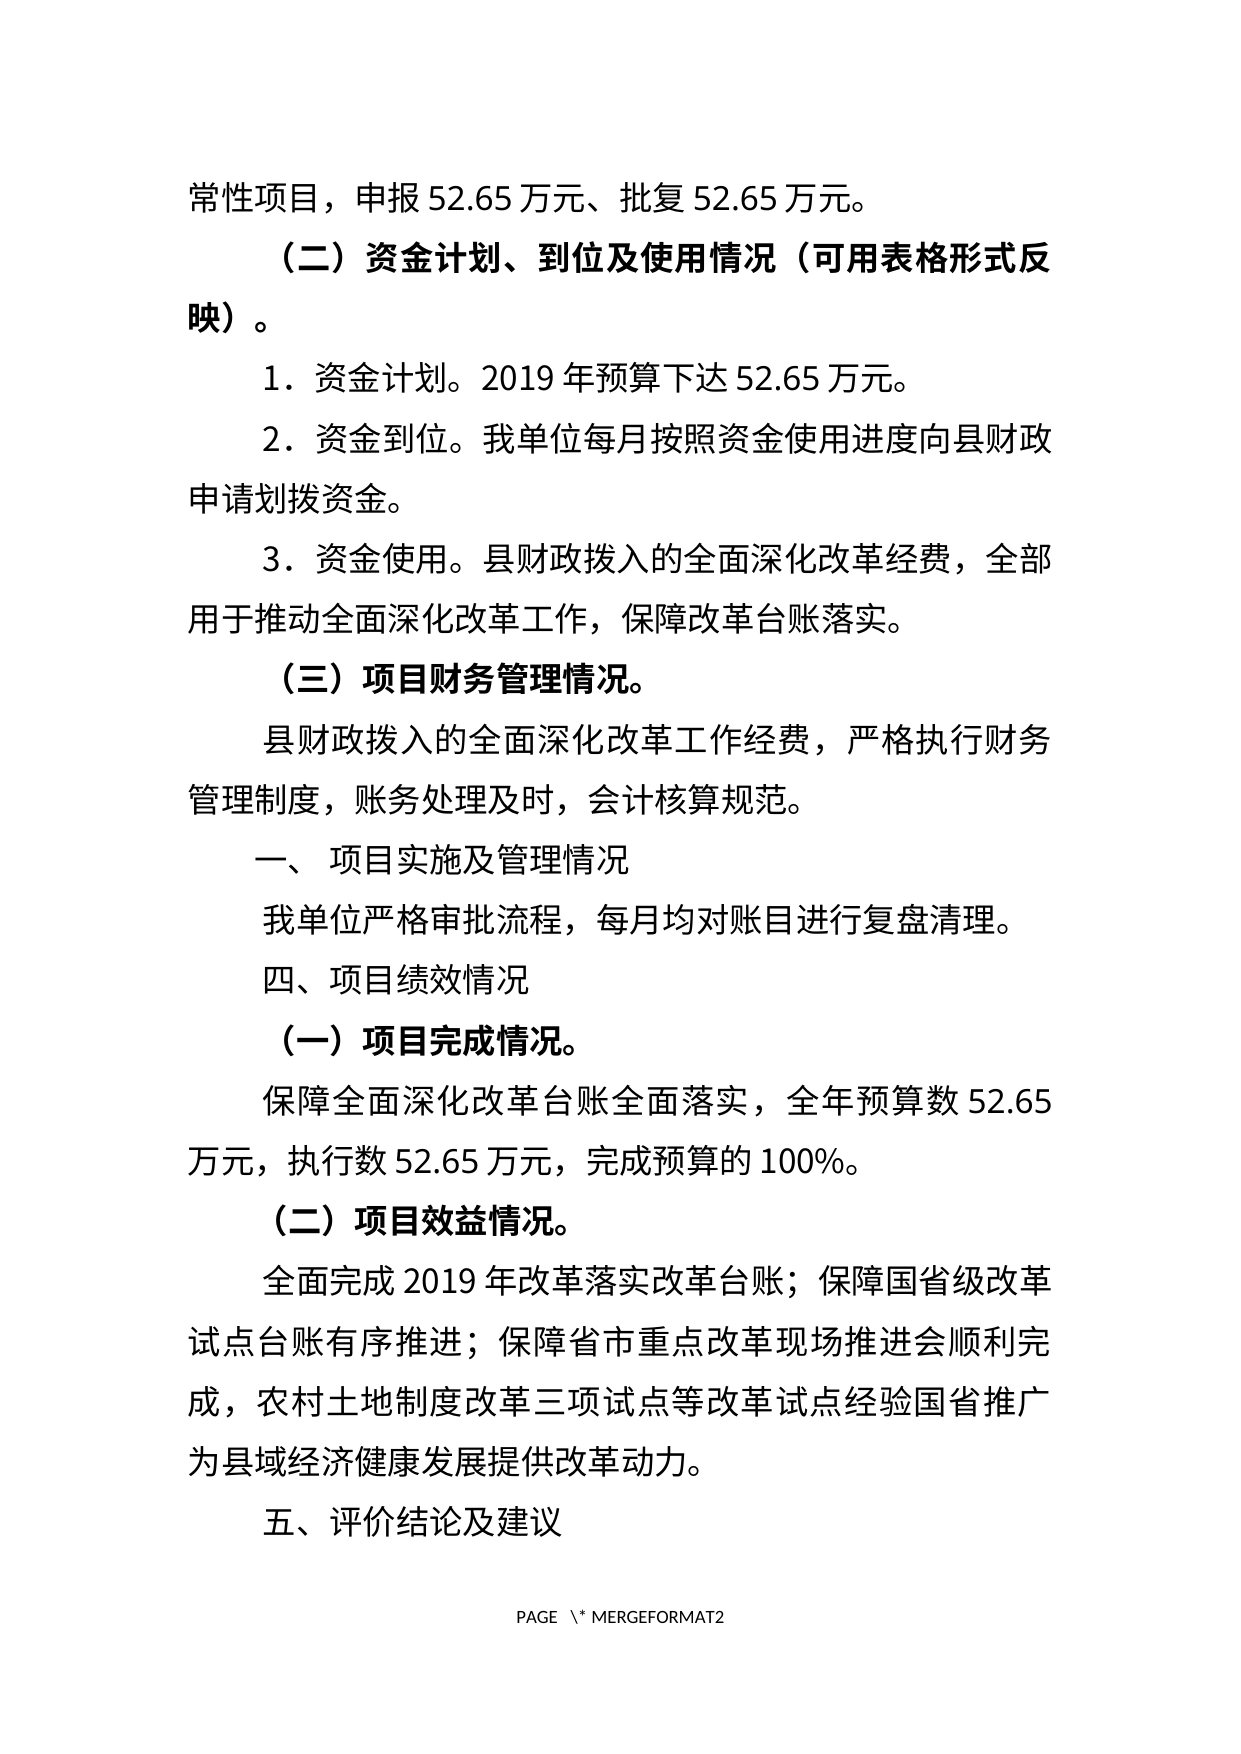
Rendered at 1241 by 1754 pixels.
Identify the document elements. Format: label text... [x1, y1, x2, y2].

text 3．资金使用。县财政拨入的全面深化改革经费，全部用于推动全面深化改革工作，保障改革台账落实。 [187, 523, 1053, 644]
text 1．资金计划。2019年预算下达52.65万元。 [187, 343, 1053, 403]
text 2．资金到位。我单位每月按照资金使用进度向县财政申请划拨资金。 [187, 403, 1053, 523]
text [187, 162, 1053, 222]
text （一）项目完成情况。 [187, 1005, 1053, 1065]
text 五、评价结论及建议 [187, 1487, 1053, 1547]
text 全面完成2019年改革落实改革台账；保障国省级改革试点台账有序推进；保障省市重点改革现场推进会顺利完成，农村土地制度改革三项试点等改革试点经验国省推广，为县域经济健康发展提供改革动力。 [187, 1246, 1053, 1487]
text 我单位严格审批流程，每月均对账目进行复盘清理。 [187, 884, 1053, 945]
text （二）资金计划、到位及使用情况（可用表格形式反映）。 [187, 222, 1053, 343]
text （二）项目效益情况。 [187, 1186, 1053, 1246]
text 保障全面深化改革台账全面落实，全年预算数52.65万元，执行数52.65万元，完成预算的100%。 [187, 1065, 1053, 1186]
text （三）项目财务管理情况。 [187, 644, 1053, 704]
list 项目实施及管理情况 [254, 824, 1053, 884]
text 县财政拨入的全面深化改革工作经费，严格执行财务管理制度，账务处理及时，会计核算规范。 [187, 704, 1053, 824]
text 四、项目绩效情况 [187, 945, 1053, 1005]
